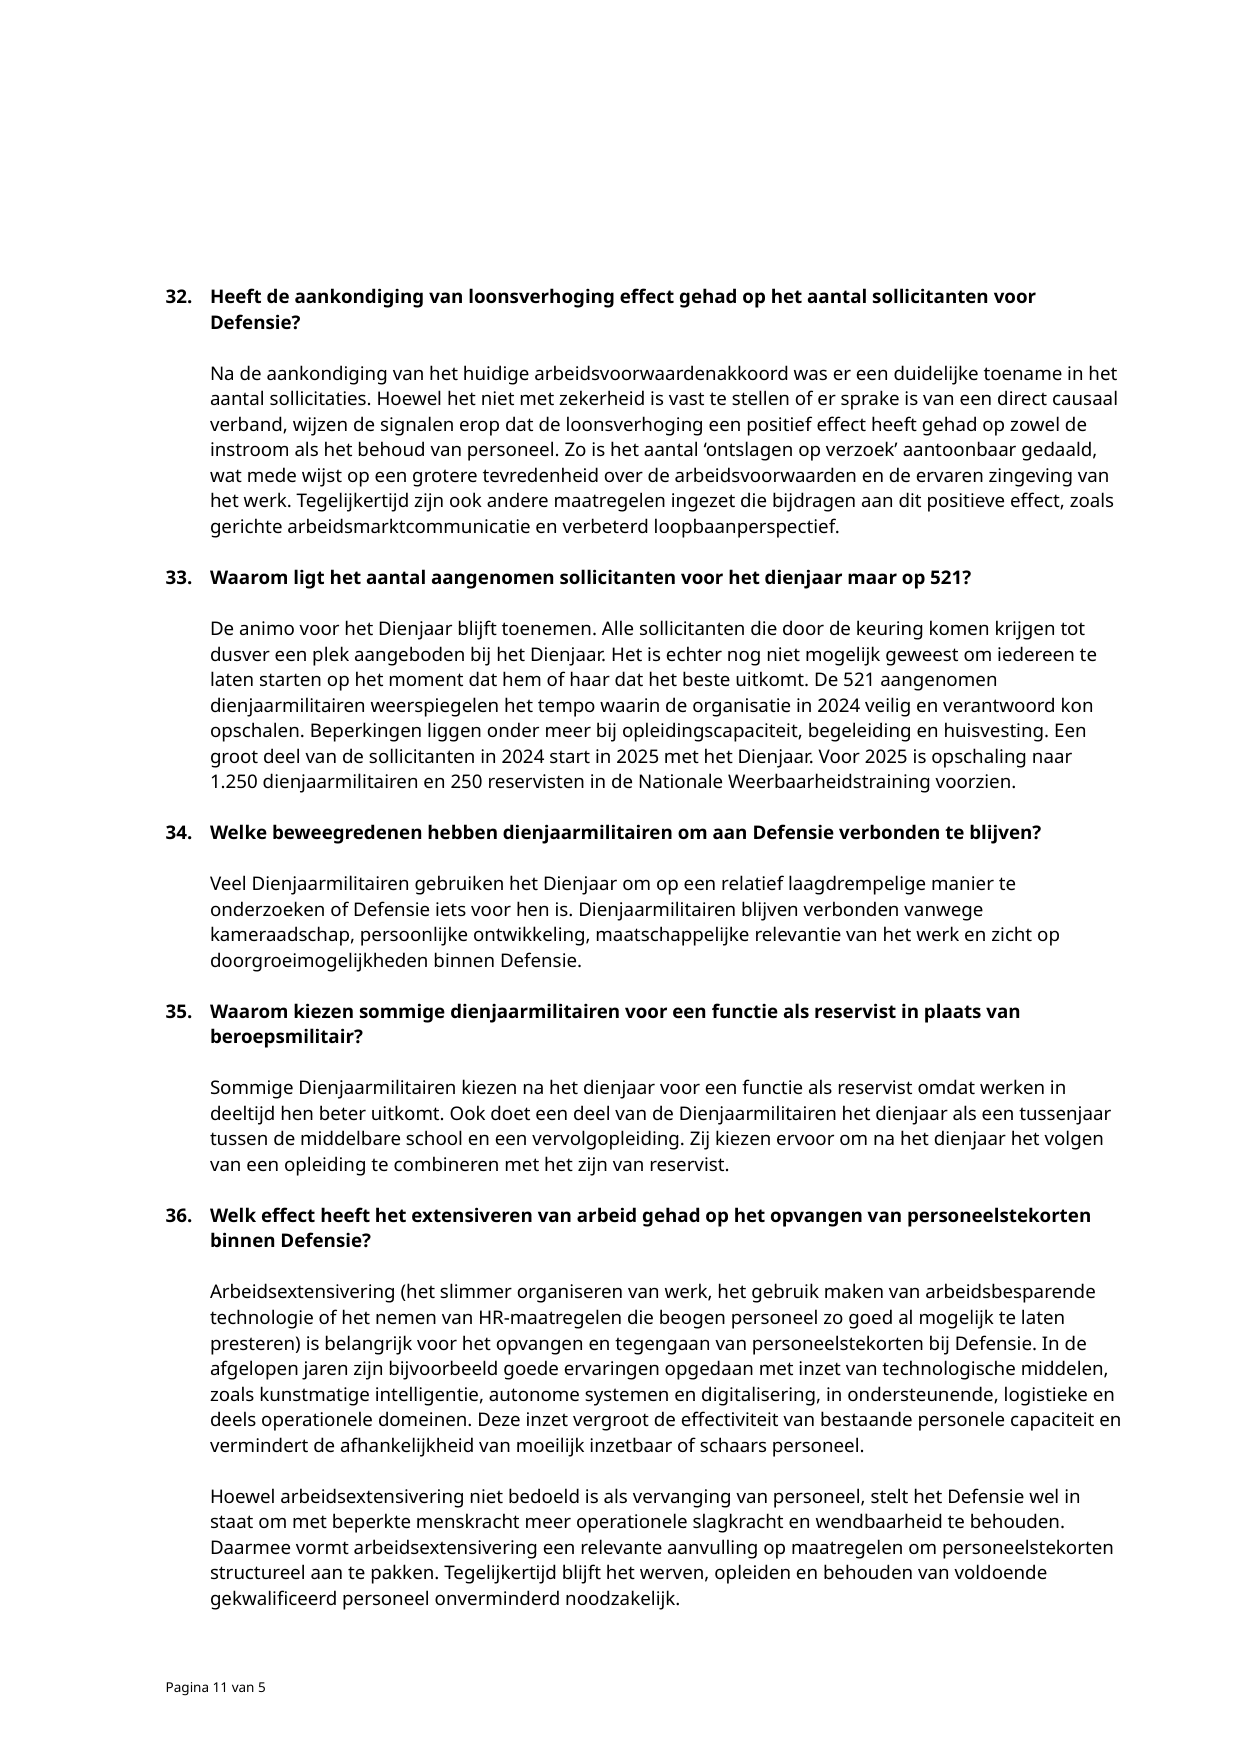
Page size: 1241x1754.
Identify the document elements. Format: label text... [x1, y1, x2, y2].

list Sommige Dienjaarmilitairen kiezen na het dienjaar voor een functie als reservist omdat werken in deeltijd hen beter uitkomt. Ook doet een deel van de Dienjaarmilitairen het dienjaar als een tussenjaar tussen de middelbare school en een vervolgopleiding. Zij kiezen ervoor om na het dienjaar het volgen van een opleiding te combineren met het zijn van reservist. [210, 1075, 1122, 1177]
list De animo voor het Dienjaar blijft toenemen. Alle sollicitanten die door de keuring komen krijgen tot dusver een plek aangeboden bij het Dienjaar. Het is echter nog niet mogelijk geweest om iedereen te laten starten op het moment dat hem of haar dat het beste uitkomt. De 521 aangenomen dienjaarmilitairen weerspiegelen het tempo waarin de organisatie in 2024 veilig en verantwoord kon opschalen. Beperkingen liggen onder meer bij opleidingscapaciteit, begeleiding en huisvesting. Een groot deel van de sollicitanten in 2024 start in 2025 met het Dienjaar. Voor 2025 is opschaling naar 1.250 dienjaarmilitairen en 250 reservisten in de Nationale Weerbaarheidstraining voorzien. [210, 615, 1122, 794]
list Waarom ligt het aantal aangenomen sollicitanten voor het dienjaar maar op 521? [165, 564, 1122, 590]
list Hoewel arbeidsextensivering niet bedoeld is als vervanging van personeel, stelt het Defensie wel in staat om met beperkte menskracht meer operationele slagkracht en wendbaarheid te behouden. Daarmee vormt arbeidsextensivering een relevante aanvulling op maatregelen om personeelstekorten structureel aan te pakken. Tegelijkertijd blijft het werven, opleiden en behouden van voldoende gekwalificeerd personeel onverminderd noodzakelijk. [210, 1483, 1122, 1611]
list Arbeidsextensivering (het slimmer organiseren van werk, het gebruik maken van arbeidsbesparende technologie of het nemen van HR-maatregelen die beogen personeel zo goed al mogelijk te laten presteren) is belangrijk voor het opvangen en tegengaan van personeelstekorten bij Defensie. In de afgelopen jaren zijn bijvoorbeeld goede ervaringen opgedaan met inzet van technologische middelen, zoals kunstmatige intelligentie, autonome systemen en digitalisering, in ondersteunende, logistieke en deels operationele domeinen. Deze inzet vergroot de effectiviteit van bestaande personele capaciteit en vermindert de afhankelijkheid van moeilijk inzetbaar of schaars personeel. [210, 1279, 1122, 1457]
list Waarom kiezen sommige dienjaarmilitairen voor een functie als reservist in plaats van beroepsmilitair? [165, 998, 1122, 1049]
list Veel Dienjaarmilitairen gebruiken het Dienjaar om op een relatief laagdrempelige manier te onderzoeken of Defensie iets voor hen is. Dienjaarmilitairen blijven verbonden vanwege kameraadschap, persoonlijke ontwikkeling, maatschappelijke relevantie van het werk en zicht op doorgroeimogelijkheden binnen Defensie. [210, 871, 1122, 973]
list Welk effect heeft het extensiveren van arbeid gehad op het opvangen van personeelstekorten binnen Defensie? [165, 1202, 1122, 1253]
list Welke beweegredenen hebben dienjaarmilitairen om aan Defensie verbonden te blijven? [165, 819, 1122, 845]
list Heeft de aankondiging van loonsverhoging effect gehad op het aantal sollicitanten voor Defensie? [165, 283, 1122, 334]
list Na de aankondiging van het huidige arbeidsvoorwaardenakkoord was er een duidelijke toename in het aantal sollicitaties. Hoewel het niet met zekerheid is vast te stellen of er sprake is van een direct causaal verband, wijzen de signalen erop dat de loonsverhoging een positief effect heeft gehad op zowel de instroom als het behoud van personeel. Zo is het aantal ‘ontslagen op verzoek’ aantoonbaar gedaald, wat mede wijst op een grotere tevredenheid over de arbeidsvoorwaarden en de ervaren zingeving van het werk. Tegelijkertijd zijn ook andere maatregelen ingezet die bijdragen aan dit positieve effect, zoals gerichte arbeidsmarktcommunicatie en verbeterd loopbaanperspectief. [210, 360, 1122, 539]
